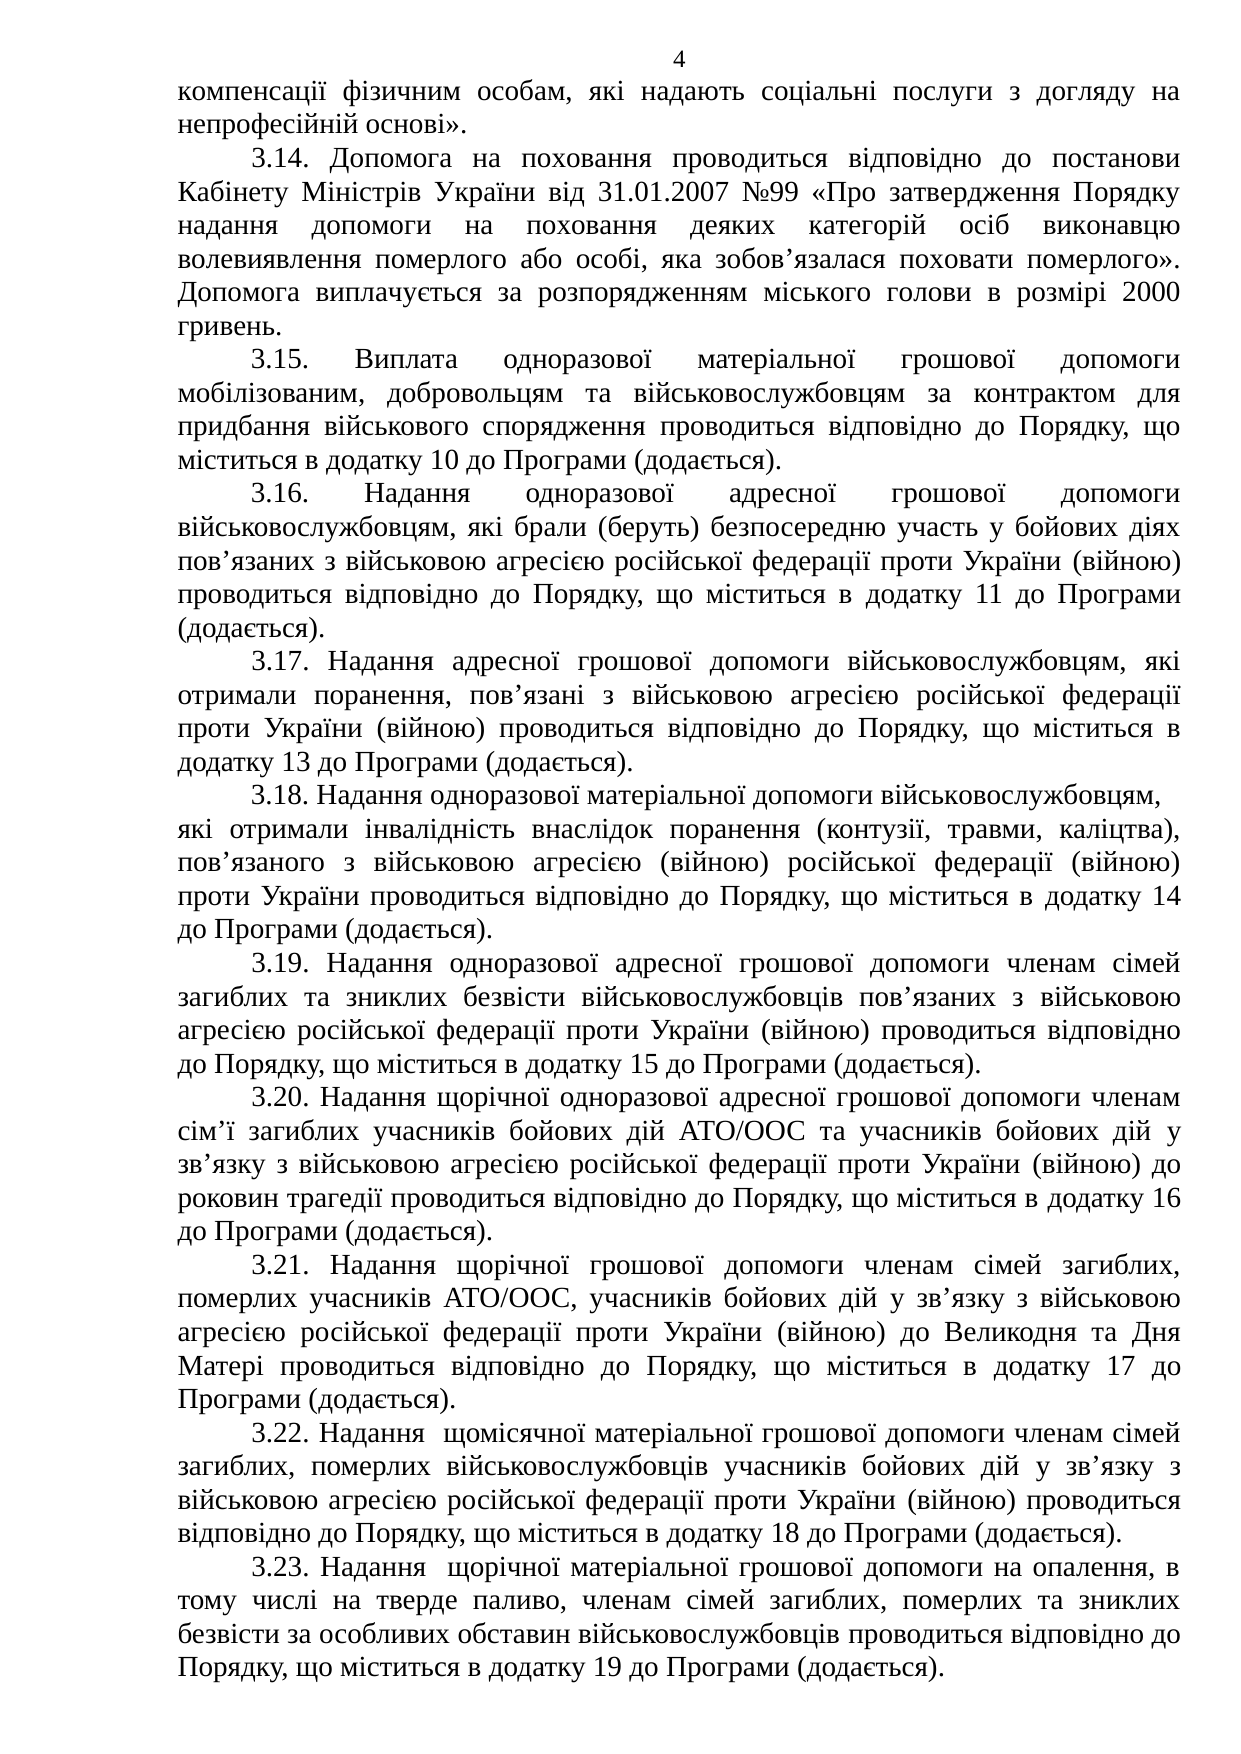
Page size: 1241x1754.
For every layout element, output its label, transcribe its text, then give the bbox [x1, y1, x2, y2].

text 3.16. Надання одноразової адресної грошової допомоги військовослужбовцям, які брали (беруть) безпосередню участь у бойових діях пов’язаних з військовою агресією російської федерації проти України (війною) проводиться відповідно до Порядку, що міститься в додатку 11 до Програми (додається). [177, 476, 1181, 643]
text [177, 73, 1181, 140]
text 3.19. Надання одноразової адресної грошової допомоги членам сімей загиблих та зниклих безвісти військовослужбовців пов’язаних з військовою агресією російської федерації проти України (війною) проводиться відповідно до Порядку, що міститься в додатку 15 до Програми (додається). [177, 945, 1181, 1079]
text 3.15. Виплата одноразової матеріальної грошової допомоги мобілізованим, добровольцям та військовослужбовцям за контрактом для придбання військового спорядження проводиться відповідно до Порядку, що міститься в додатку 10 до Програми (додається). [177, 341, 1181, 476]
text 3.17. Надання адресної грошової допомоги військовослужбовцям, які отримали поранення, пов’язані з військовою агресією російської федерації проти України (війною) проводиться відповідно до Порядку, що міститься в додатку 13 до Програми (додається). [177, 643, 1181, 777]
text 3.23. Надання щорічної матеріальної грошової допомоги на опалення, в тому числі на тверде паливо, членам сімей загиблих, померлих та зниклих безвісти за особливих обставин військовослужбовців проводиться відповідно до Порядку, що міститься в додатку 19 до Програми (додається). [177, 1549, 1181, 1683]
text 3.14. Допомога на поховання проводиться відповідно до постанови Кабінету Міністрів України від 31.01.2007 №99 «Про затвердження Порядку надання допомоги на поховання деяких категорій осіб виконавцю волевиявлення померлого або особі, яка зобов’язалася поховати померлого». Допомога виплачується за розпорядженням міського голови в розмірі 2000 гривень. [177, 140, 1181, 341]
text 3.21. Надання щорічної грошової допомоги членам сімей загиблих, померлих учасників АТО/ООС, учасників бойових дій у зв’язку з військовою агресією російської федерації проти України (війною) до Великодня та Дня Матері проводиться відповідно до Порядку, що міститься в додатку 17 до Програми (додається). [177, 1247, 1181, 1415]
text 3.20. Надання щорічної одноразової адресної грошової допомоги членам сім’ї загиблих учасників бойових дій АТО/ООС та учасників бойових дій у зв’язку з військовою агресією російської федерації проти України (війною) до роковин трагедії проводиться відповідно до Порядку, що міститься в додатку 16 до Програми (додається). [177, 1079, 1181, 1247]
text які отримали інвалідність внаслідок поранення (контузії, травми, каліцтва), пов’язаного з військовою агресією (війною) російської федерації (війною) проти України проводиться відповідно до Порядку, що міститься в додатку 14 до Програми (додається). [177, 811, 1181, 945]
text 3.18. Надання одноразової матеріальної допомоги військовослужбовцям, [177, 777, 1181, 811]
text 3.22. Надання щомісячної матеріальної грошової допомоги членам сімей загиблих, померлих військовослужбовців учасників бойових дій у зв’язку з військовою агресією російської федерації проти України (війною) проводиться відповідно до Порядку, що міститься в додатку 18 до Програми (додається). [177, 1415, 1181, 1549]
